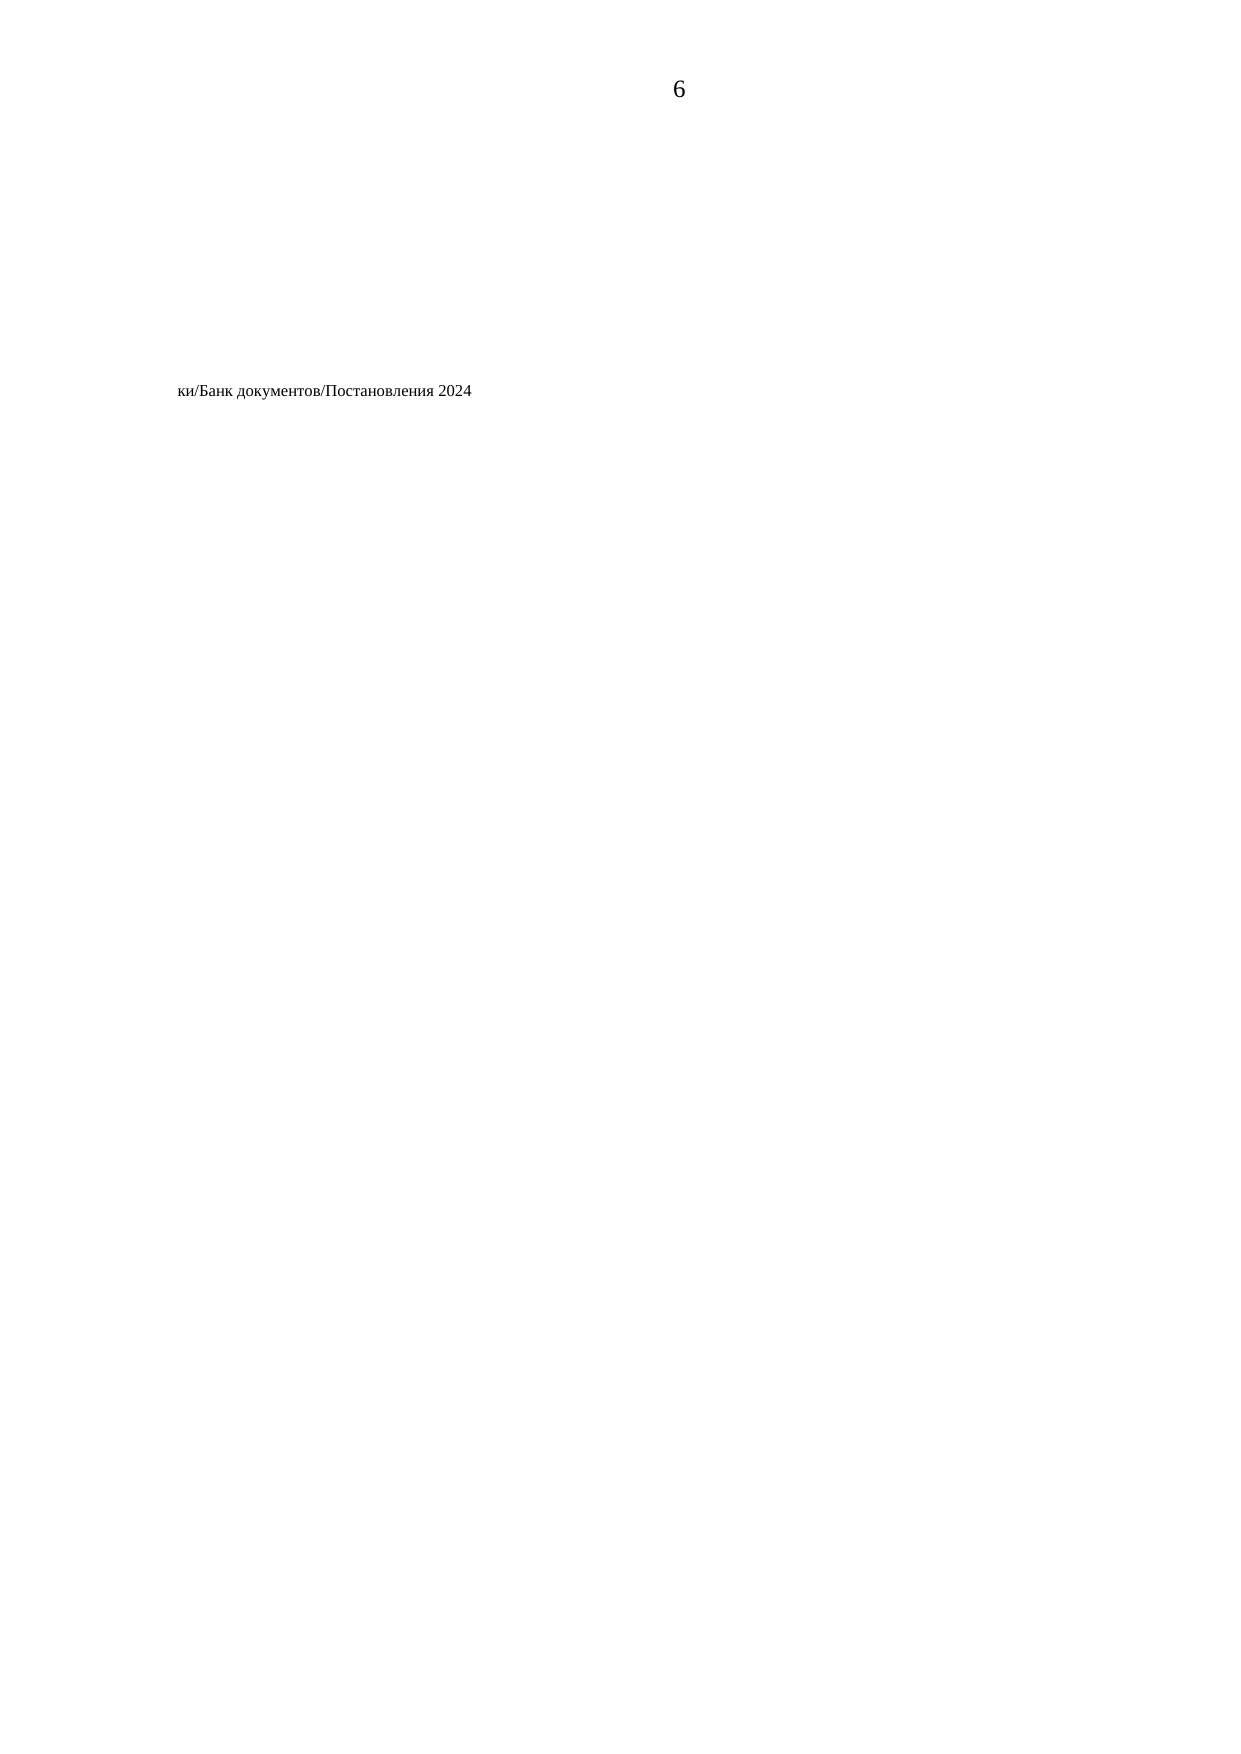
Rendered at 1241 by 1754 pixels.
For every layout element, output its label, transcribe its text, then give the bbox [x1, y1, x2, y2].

text ки/Банк документов/Постановления 2024 [177, 381, 1181, 400]
